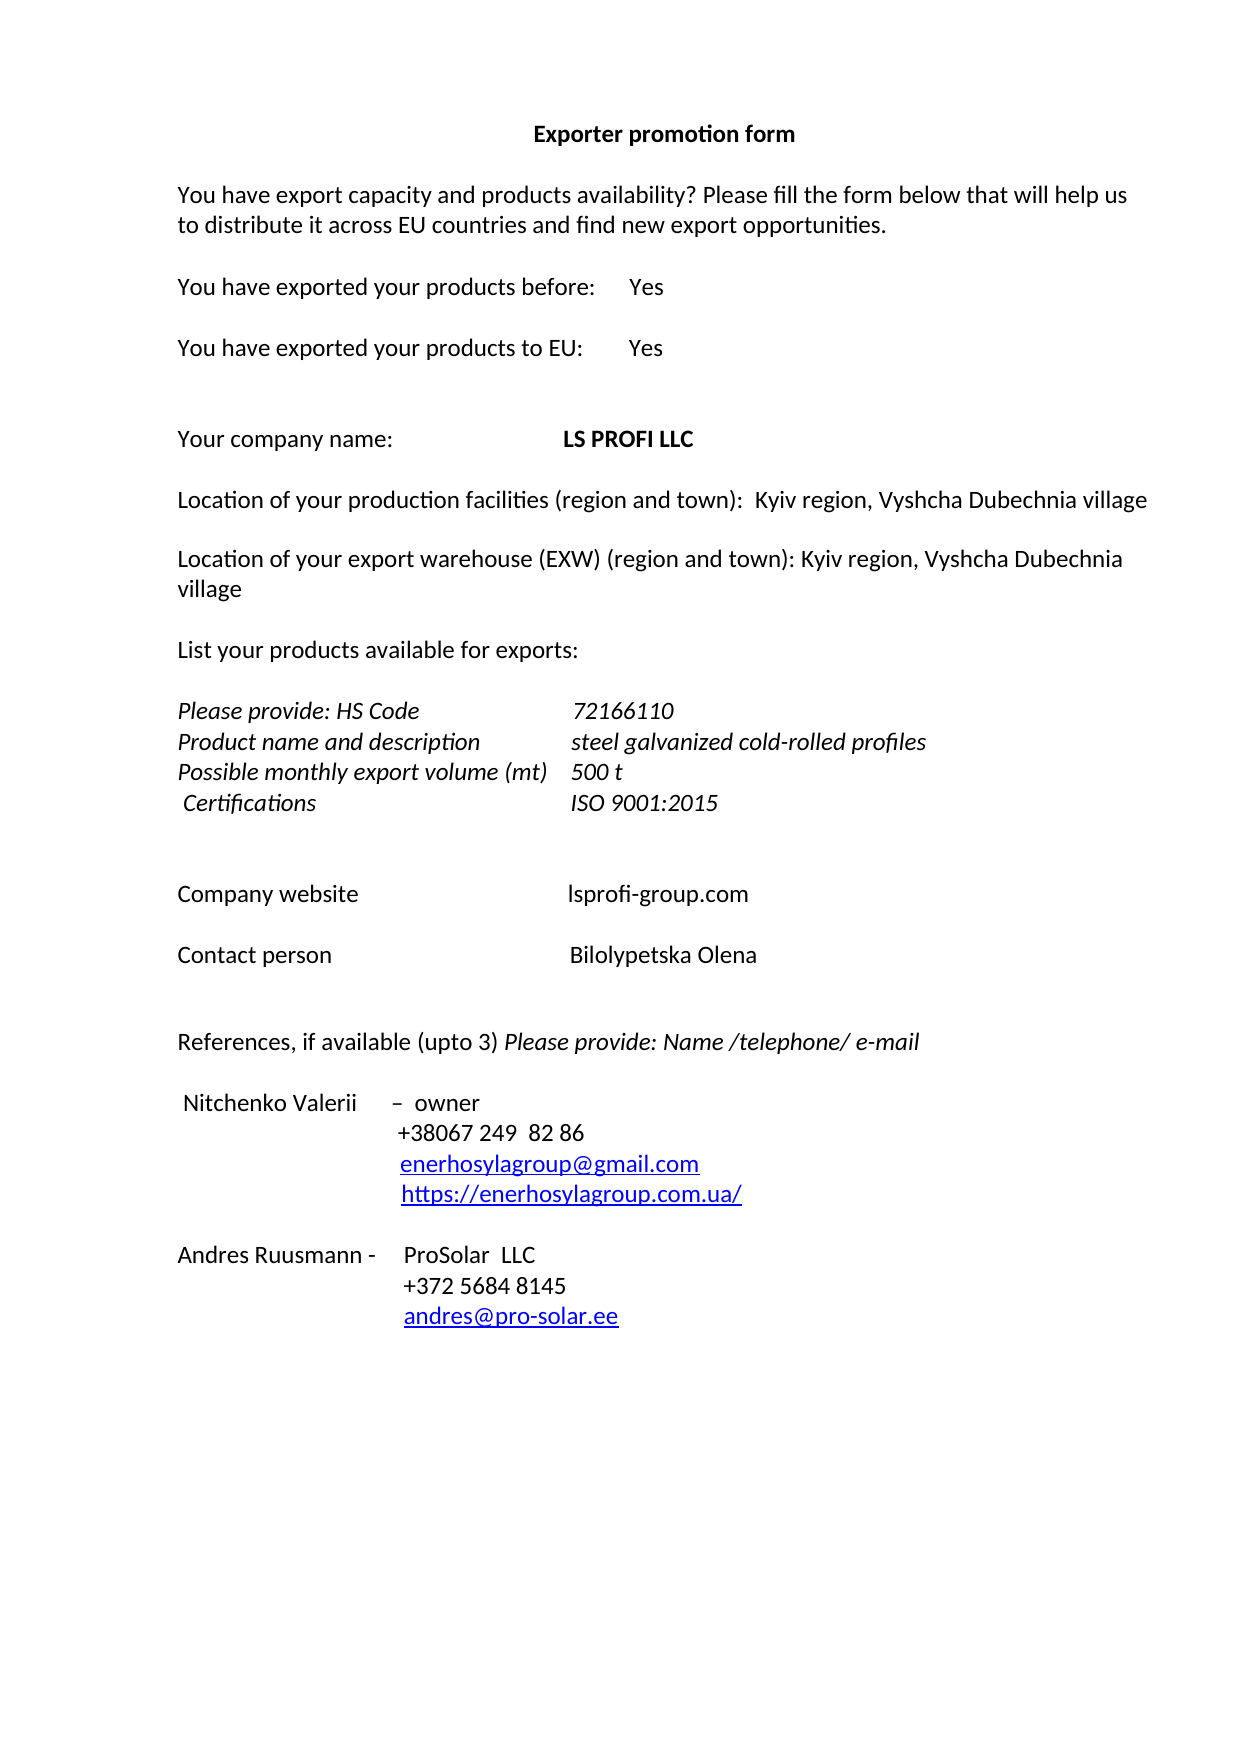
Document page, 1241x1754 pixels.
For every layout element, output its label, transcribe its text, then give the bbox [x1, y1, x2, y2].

text You have exported your products before: Yes [177, 271, 1152, 301]
text Location of your export warehouse (EXW) (region and town): Kyiv region, Vyshcha Dubechnia village [177, 543, 1152, 604]
text You have exported your products to EU: Yes [177, 332, 1152, 362]
text List your products available for exports: [177, 634, 1152, 665]
text Product name and description steel galvanized cold-rolled profiles [177, 726, 1152, 757]
text Certifications ISO 9001:2015 [177, 787, 1152, 818]
text andres@pro-solar.ee [177, 1300, 1152, 1331]
list https://enerhosylagroup.com.ua/ [401, 1178, 1152, 1209]
text You have export capacity and products availability? Please fill the form below that will help us to distribute it across EU countries and find new export opportunities. [177, 179, 1152, 240]
text Company website lsprofi-group.com [177, 879, 1152, 909]
text References, if available (upto 3) Please provide: Name /telephone/ e-mail [177, 1026, 1152, 1056]
text +38067 249 82 86 [364, 1117, 1152, 1148]
text Possible monthly export volume (mt) 500 t [177, 757, 1152, 787]
text Andres Ruusmann - ProSolar LLC [177, 1239, 1152, 1270]
text Location of your production facilities (region and town): Kyiv region, Vyshcha Dubechnia village [177, 484, 1152, 543]
text Contact person Bilolypetska Olena [177, 940, 1152, 970]
text Your company name: LS PROFI LLC [177, 423, 1152, 454]
text Nitchenko Valerii – owner [177, 1087, 1152, 1117]
text +372 5684 8145 [177, 1270, 1152, 1300]
text Exporter promotion form [177, 118, 1152, 149]
text enerhosylagroup@gmail.com [364, 1148, 1152, 1178]
text Please provide: HS Code 72166110 [177, 696, 1152, 726]
